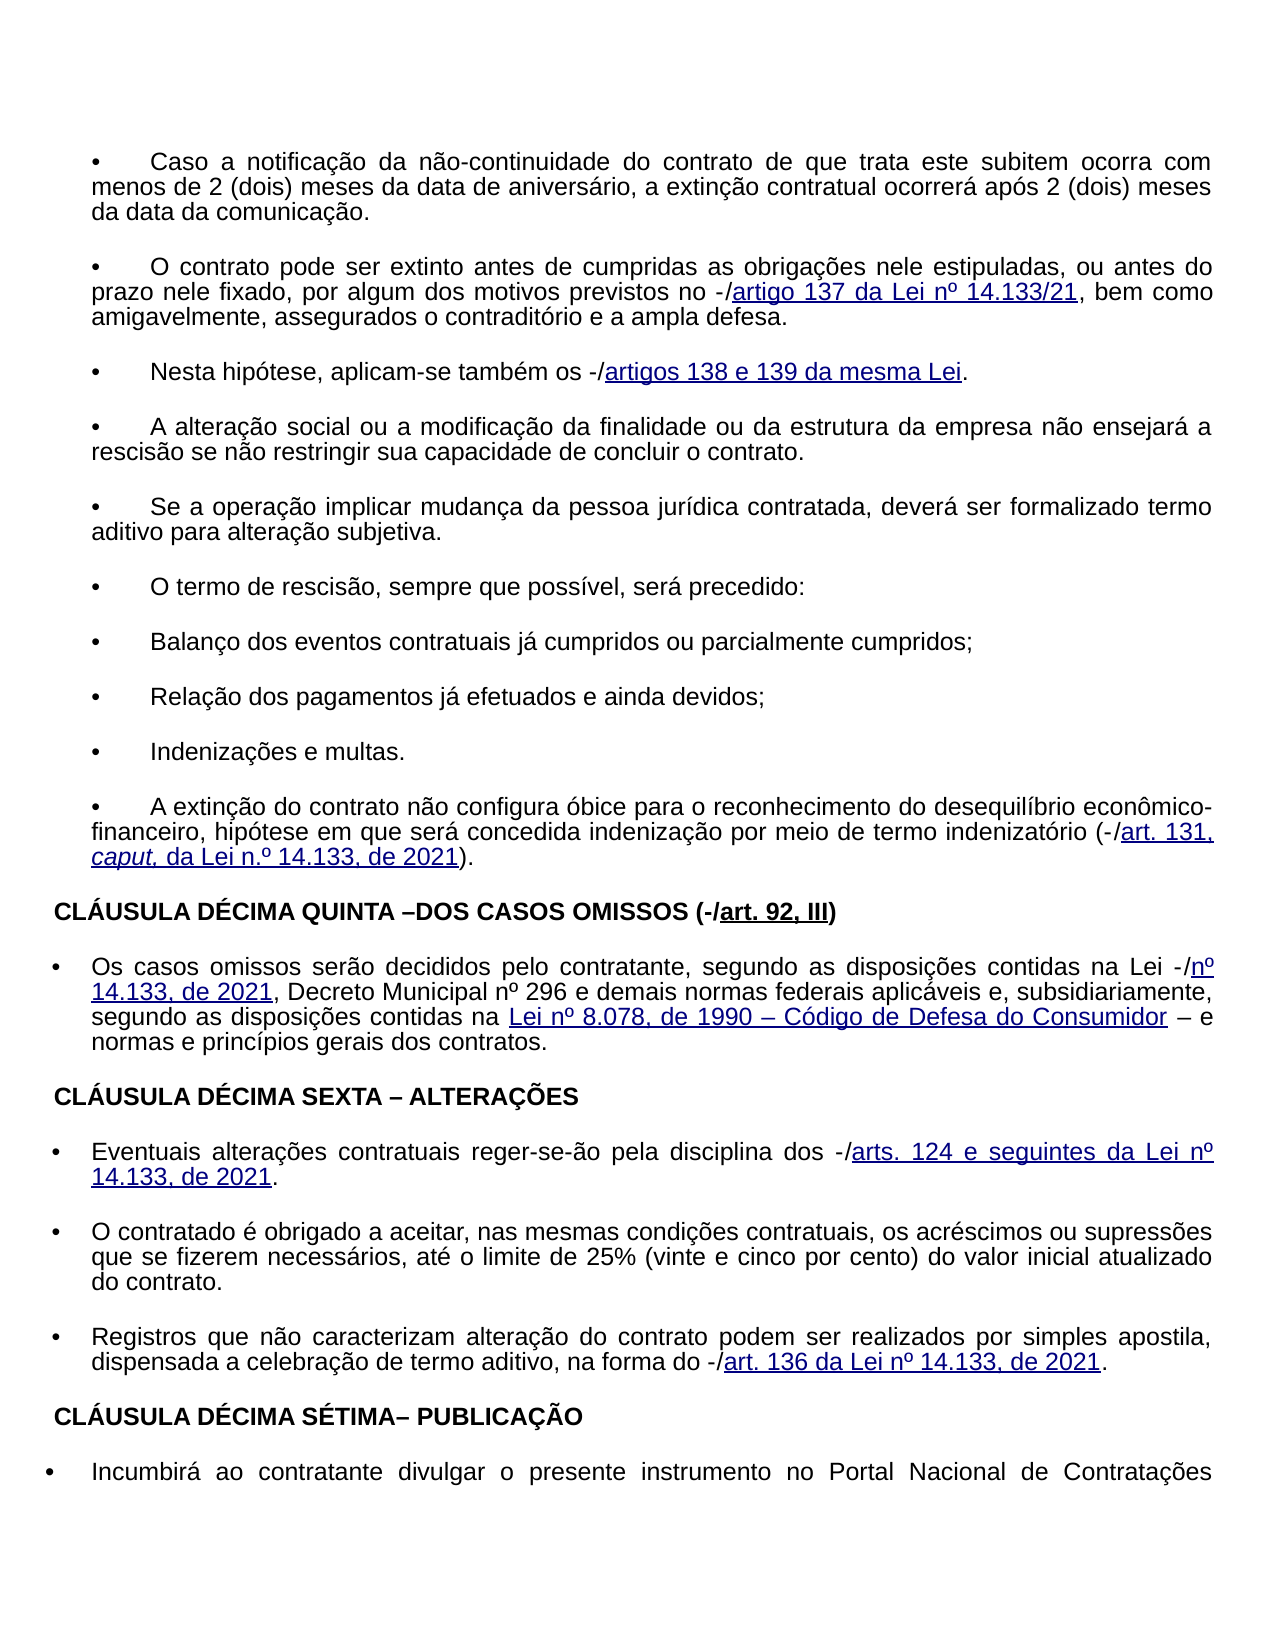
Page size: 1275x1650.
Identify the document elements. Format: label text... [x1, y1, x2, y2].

list Os casos omissos serão decididos pelo contratante, segundo as disposições contidas na Lei -2022/2021/lei/L14133.htm"nº 14.133, de 2021, Decreto Municipal nº 296 e demais normas federais aplicáveis e, subsidiariamente, segundo as disposições contidas na Lei nº 8.078, de 1990 – Código de Defesa do Consumidor – e normas e princípios gerais dos contratos. [51, 955, 1214, 1055]
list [45, 1460, 1214, 1485]
text CLÁUSULA DÉCIMA SEXTA – ALTERAÇÕES [53, 1085, 1214, 1110]
list Relação dos pagamentos já efetuados e ainda devidos; [91, 685, 1214, 710]
list O contrato pode ser extinto antes de cumpridas as obrigações nele estipuladas, ou antes do prazo nele fixado, por algum dos motivos previstos no -2022/2021/lei/L14133.htm"artigo 137 da Lei nº 14.133/21, bem como amigavelmente, assegurados o contraditório e a ampla defesa. [91, 255, 1214, 330]
list O termo de rescisão, sempre que possível, será precedido: [91, 575, 1214, 600]
list A extinção do contrato não configura óbice para o reconhecimento do desequilíbrio econômico-financeiro, hipótese em que será concedida indenização por meio de termo indenizatório (-2022/2021/lei/L14133.htm"art. 131, HYPERLINK "http://www.planalto.gov.br/ccivil_03/_ato2019-2022/2021/lei/L14133.htm"caput, HYPERLINK "http://www.planalto.gov.br/ccivil_03/_ato2019-2022/2021/lei/L14133.htm"da Lei n.º 14.133, de 2021). [91, 795, 1214, 870]
list Se a operação implicar mudança da pessoa jurídica contratada, deverá ser formalizado termo aditivo para alteração subjetiva. [91, 495, 1214, 545]
text CLÁUSULA DÉCIMA QUINTA –DOS CASOS OMISSOS (-2022/2021/lei/L14133.htm"art. 92, III) [53, 900, 1214, 925]
list Caso a notificação da não-continuidade do contrato de que trata este subitem ocorra com menos de 2 (dois) meses da data de aniversário, a extinção contratual ocorrerá após 2 (dois) meses da data da comunicação. [91, 150, 1214, 225]
list Nesta hipótese, aplicam-se também os -2022/2021/lei/L14133.htm"artigos 138 e 139 da mesma Lei. [91, 360, 1214, 385]
list A alteração social ou a modificação da finalidade ou da estrutura da empresa não ensejará a rescisão se não restringir sua capacidade de concluir o contrato. [91, 415, 1214, 465]
list O contratado é obrigado a aceitar, nas mesmas condições contratuais, os acréscimos ou supressões que se fizerem necessários, até o limite de 25% (vinte e cinco por cento) do valor inicial atualizado do contrato. [51, 1220, 1214, 1295]
list Eventuais alterações contratuais reger-se-ão pela disciplina dos -2022/2021/lei/L14133.htm"arts. 124 e seguintes da Lei nº 14.133, de 2021. [51, 1140, 1214, 1190]
text CLÁUSULA DÉCIMA SÉTIMA– PUBLICAÇÃO [53, 1405, 1214, 1430]
list Balanço dos eventos contratuais já cumpridos ou parcialmente cumpridos; [91, 630, 1214, 655]
list Indenizações e multas. [91, 740, 1214, 765]
list Registros que não caracterizam alteração do contrato podem ser realizados por simples apostila, dispensada a celebração de termo aditivo, na forma do -2022/2021/lei/L14133.htm"art. 136 da Lei nº 14.133, de 2021. [51, 1325, 1214, 1375]
